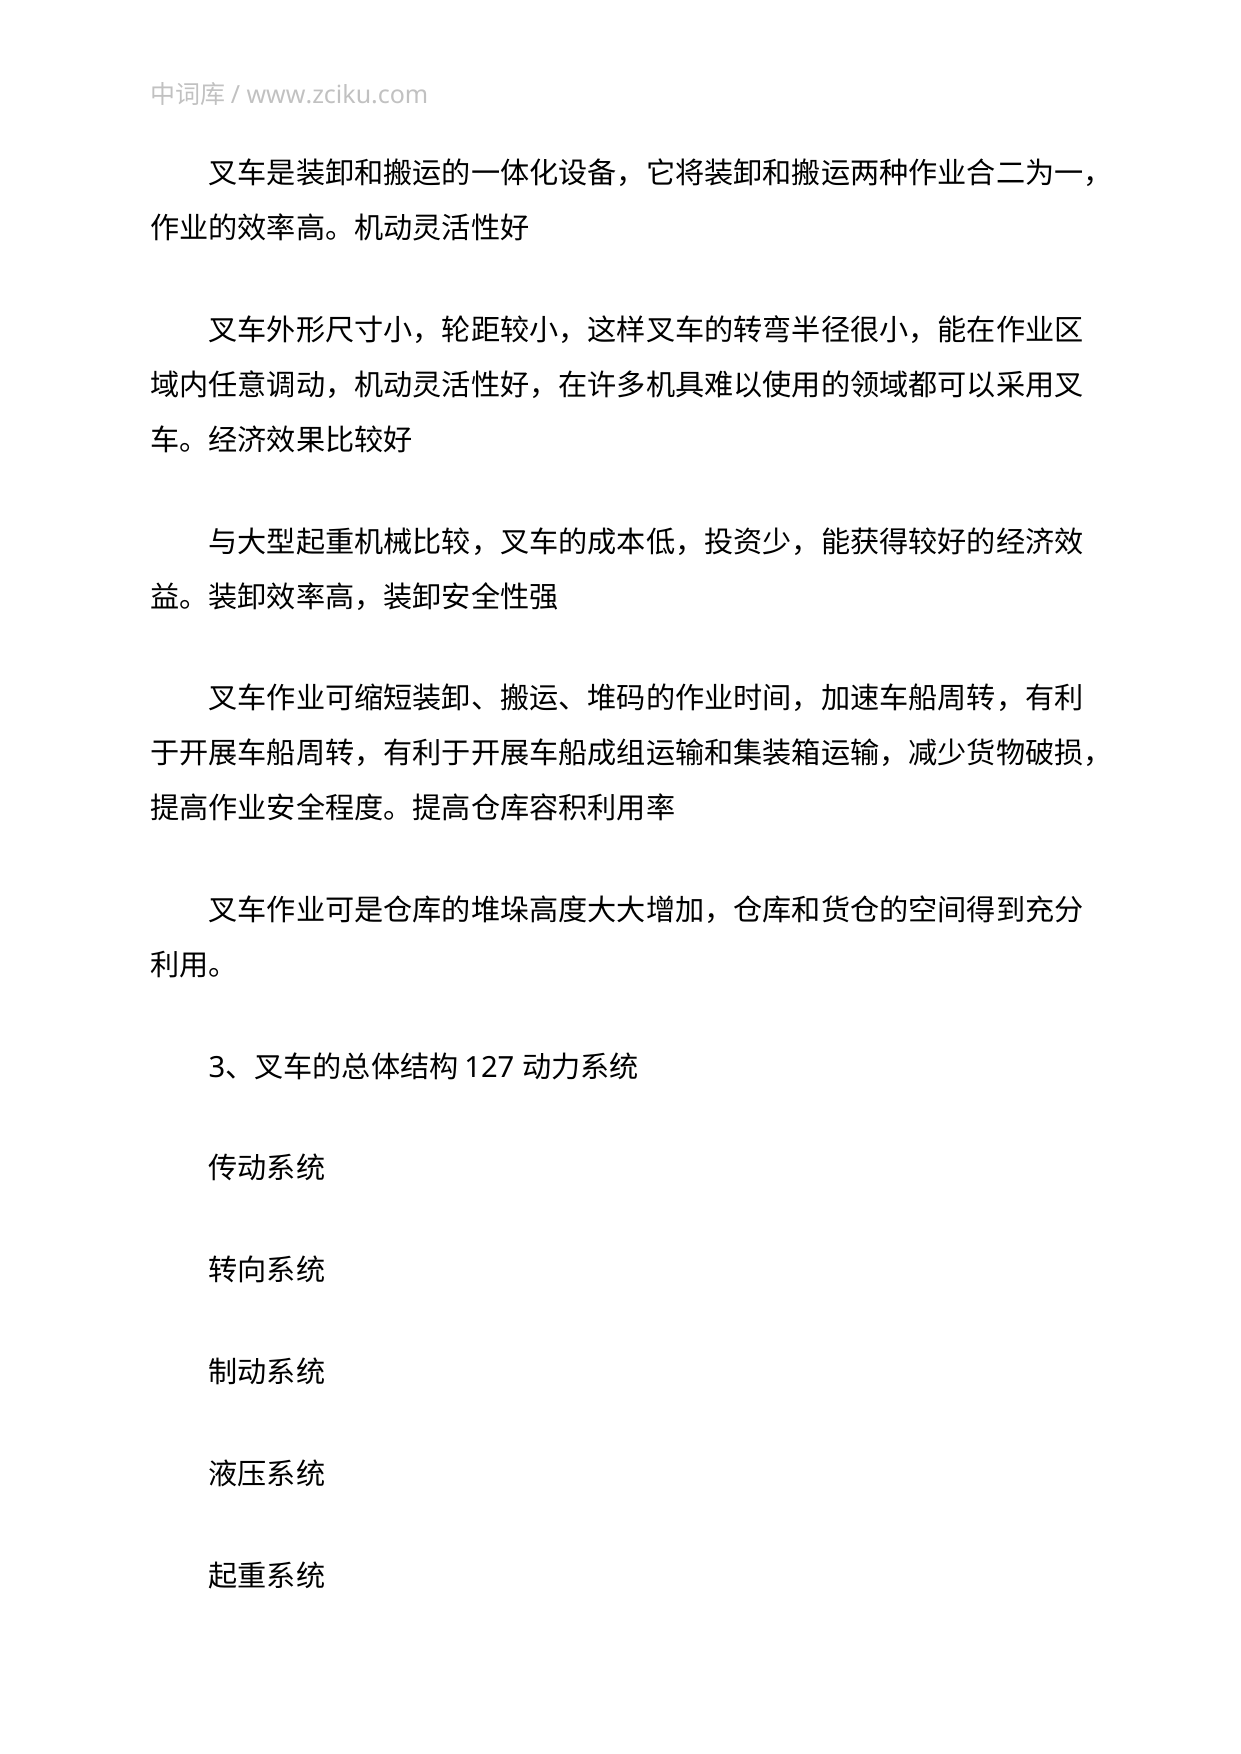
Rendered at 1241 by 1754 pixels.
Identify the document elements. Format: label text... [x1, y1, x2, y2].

text 传动系统 [150, 1145, 1090, 1187]
text 与大型起重机械比较，叉车的成本低，投资少，能获得较好的经济效益。装卸效率高，装卸安全性强 [150, 518, 1090, 615]
text 制动系统 [150, 1349, 1090, 1391]
text 起重系统 [150, 1552, 1090, 1594]
text 叉车是装卸和搬运的一体化设备，它将装卸和搬运两种作业合二为一，作业的效率高。机动灵活性好 [150, 150, 1090, 247]
text 叉车外形尺寸小，轮距较小，这样叉车的转弯半径很小，能在作业区域内任意调动，机动灵活性好，在许多机具难以使用的领域都可以采用叉车。经济效果比较好 [150, 307, 1090, 459]
text 液压系统 [150, 1450, 1090, 1493]
text 叉车作业可缩短装卸、搬运、堆码的作业时间，加速车船周转，有利于开展车船周转，有利于开展车船成组运输和集装箱运输，减少货物破损，提高作业安全程度。提高仓库容积利用率 [150, 675, 1090, 827]
text 3、叉车的总体结构127 动力系统 [150, 1043, 1090, 1086]
text 转向系统 [150, 1247, 1090, 1289]
text 叉车作业可是仓库的堆垛高度大大增加，仓库和货仓的空间得到充分利用。 [150, 886, 1090, 984]
